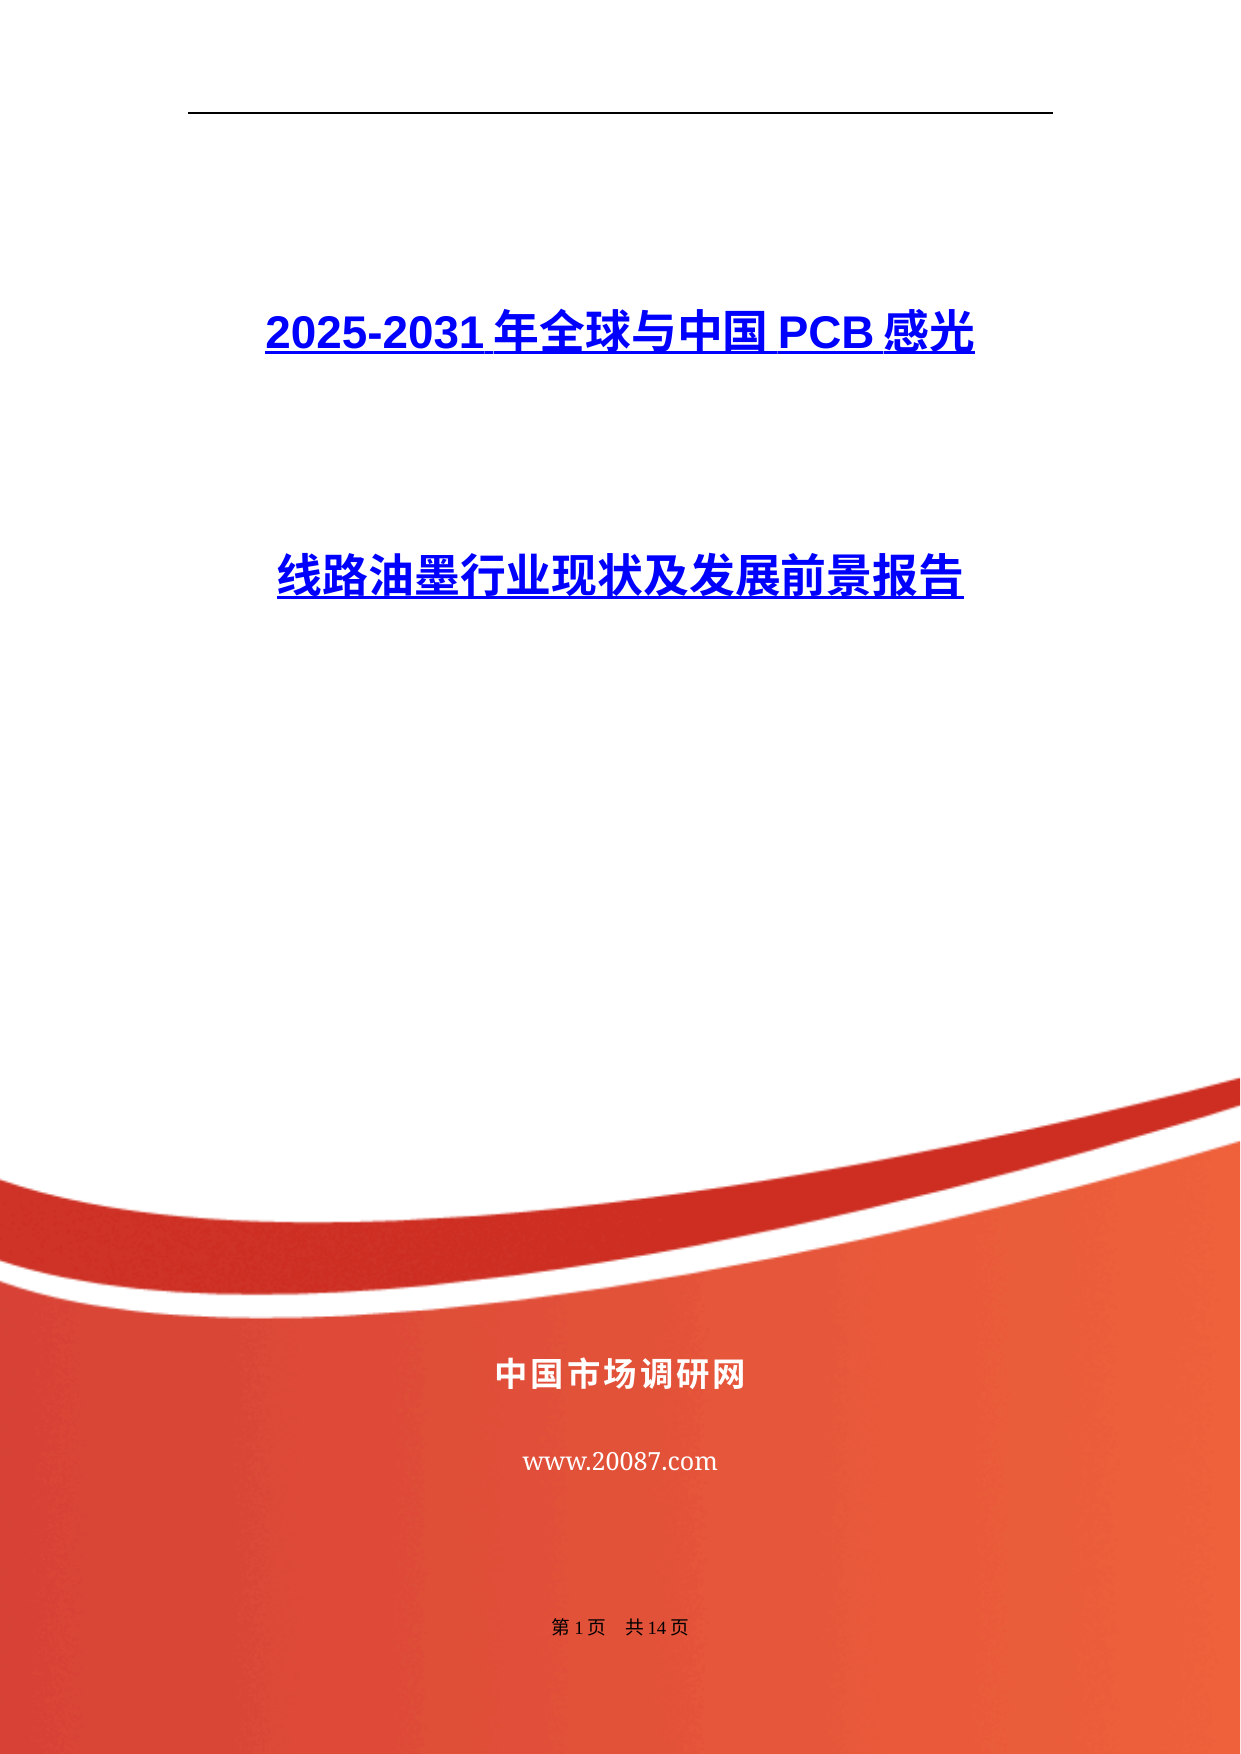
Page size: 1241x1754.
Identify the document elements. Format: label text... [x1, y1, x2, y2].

subtitle 中国市场调研网 [187, 1339, 1053, 1404]
text www.20087.com [187, 1428, 1053, 1493]
table_header 2025-2031年全球与中国PCB感光线路油墨行业现状及发展前景报告 [188, 207, 1053, 773]
picture [0, 1006, 1241, 1754]
